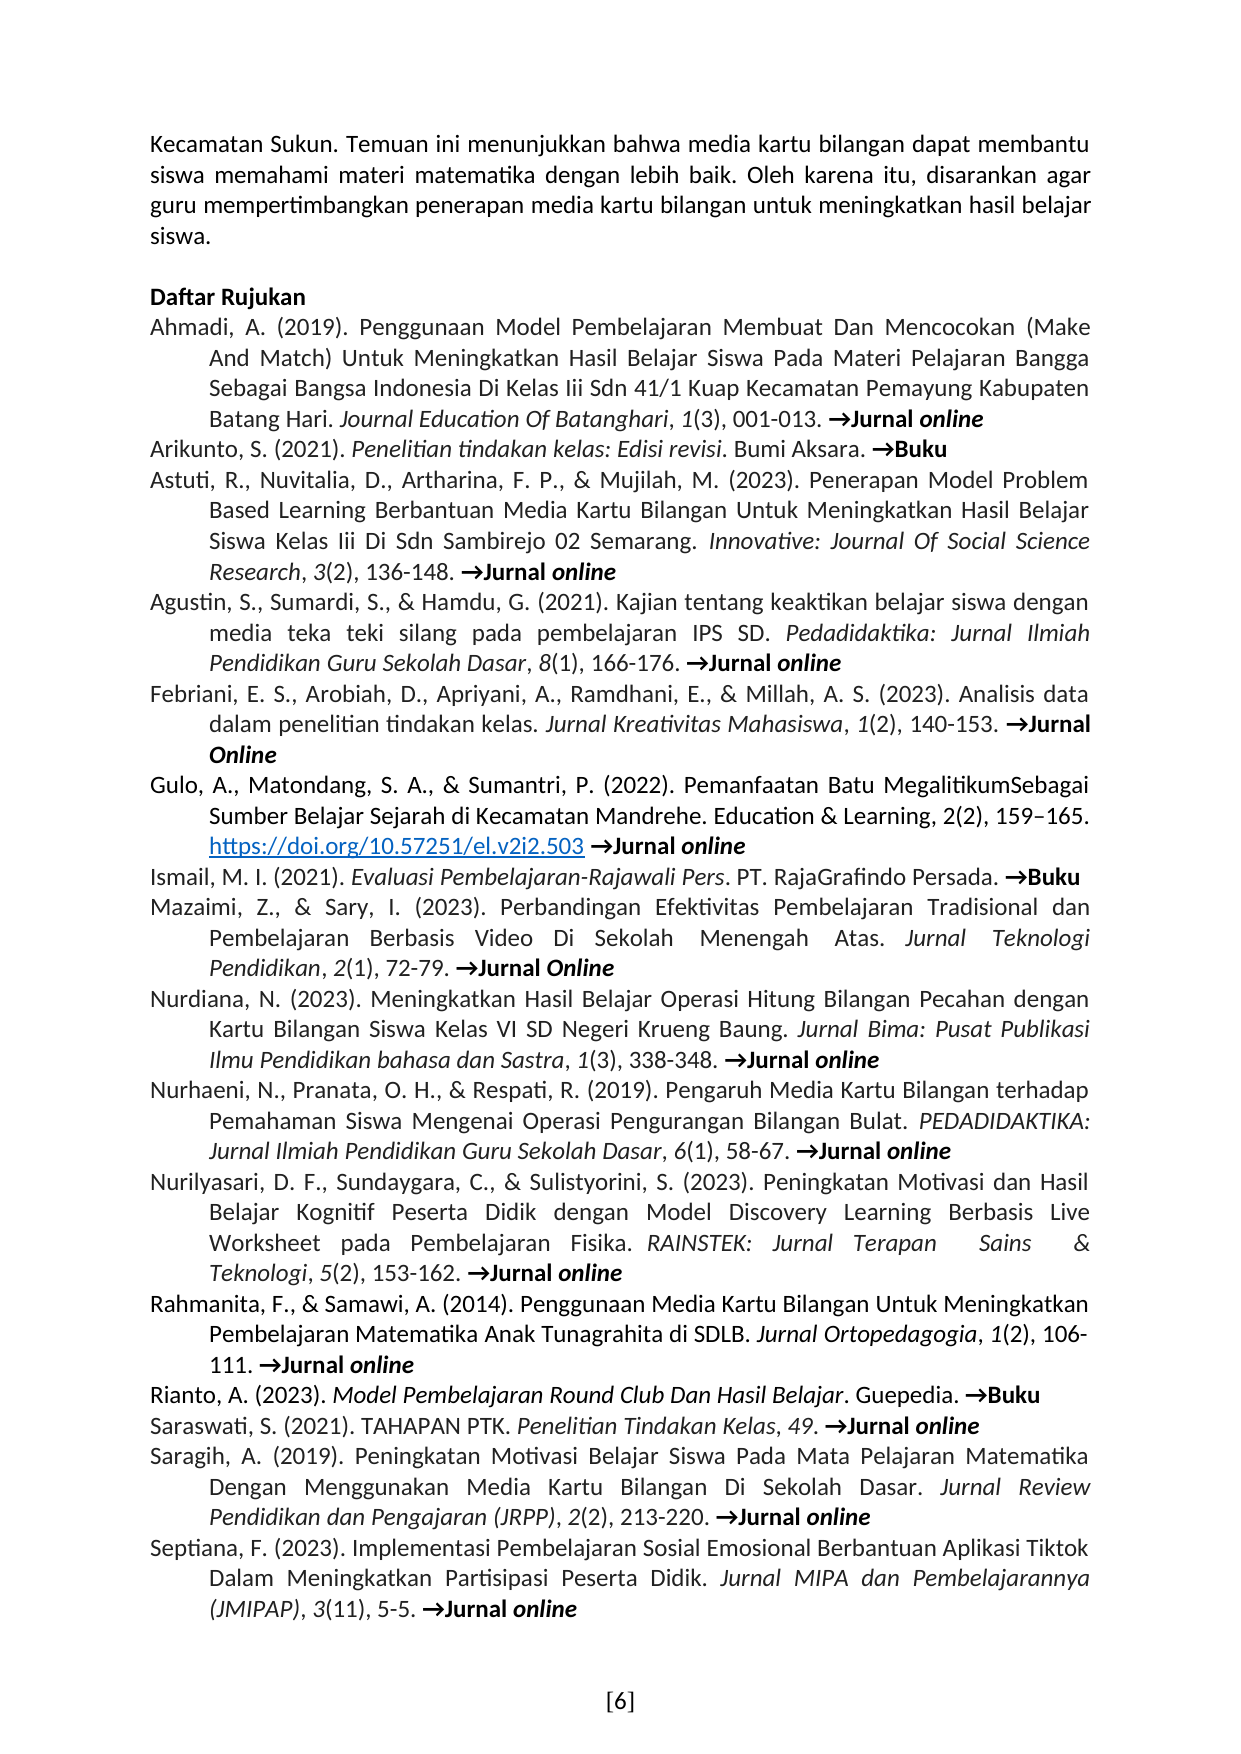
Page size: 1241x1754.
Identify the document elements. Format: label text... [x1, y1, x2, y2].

subtitle Daftar Rujukan [150, 281, 1140, 311]
text Arikunto, S. (2021). Penelitian tindakan kelas: Edisi revisi. Bumi Aksara. →Buku [150, 433, 1140, 464]
text Saraswati, S. (2021). TAHAPAN PTK. Penelitian Tindakan Kelas, 49. →Jurnal online [150, 1410, 1140, 1440]
text Gulo, A., Matondang, S. A., & Sumantri, P. (2022). Pemanfaatan Batu MegalitikumSebagai Sumber Belajar Sejarah di Kecamatan Mandrehe. Education & Learning, 2(2), 159–165. https://doi.org/10.57251/el.v2i2.503 →Jurnal online [150, 769, 1091, 861]
text Mazaimi, Z., & Sary, I. (2023). Perbandingan Efektivitas Pembelajaran Tradisional dan Pembelajaran Berbasis Video Di Sekolah Menengah Atas. Jurnal Teknologi Pendidikan, 2(1), 72-79. →Jurnal Online [150, 891, 1090, 983]
text Nurhaeni, N., Pranata, O. H., & Respati, R. (2019). Pengaruh Media Kartu Bilangan terhadap Pemahaman Siswa Mengenai Operasi Pengurangan Bilangan Bulat. PEDADIDAKTIKA: Jurnal Ilmiah Pendidikan Guru Sekolah Dasar, 6(1), 58-67. →Jurnal online [150, 1074, 1091, 1166]
text Astuti, R., Nuvitalia, D., Artharina, F. P., & Mujilah, M. (2023). Penerapan Model Problem Based Learning Berbantuan Media Kartu Bilangan Untuk Meningkatkan Hasil Belajar Siswa Kelas Iii Di Sdn Sambirejo 02 Semarang. Innovative: Journal Of Social Science Research, 3(2), 136-148. →Jurnal online [150, 464, 1091, 586]
text Febriani, E. S., Arobiah, D., Apriyani, A., Ramdhani, E., & Millah, A. S. (2023). Analisis data dalam penelitian tindakan kelas. Jurnal Kreativitas Mahasiswa, 1(2), 140-153. →Jurnal Online [150, 678, 1091, 769]
text 111. →Jurnal online [209, 1349, 1140, 1379]
text Rianto, A. (2023). Model Pembelajaran Round Club Dan Hasil Belajar. Guepedia. →Buku [150, 1379, 1140, 1410]
text Kecamatan Sukun. Temuan ini menunjukkan bahwa media kartu bilangan dapat membantu siswa memahami materi matematika dengan lebih baik. Oleh karena itu, disarankan agar guru mempertimbangkan penerapan media kartu bilangan untuk meningkatkan hasil belajar siswa. [150, 128, 1091, 250]
text Agustin, S., Sumardi, S., & Hamdu, G. (2021). Kajian tentang keaktikan belajar siswa dengan media teka teki silang pada pembelajaran IPS SD. Pedadidaktika: Jurnal Ilmiah Pendidikan Guru Sekolah Dasar, 8(1), 166-176. →Jurnal online [150, 586, 1090, 678]
text Nurilyasari, D. F., Sundaygara, C., & Sulistyorini, S. (2023). Peningkatan Motivasi dan Hasil Belajar Kognitif Peserta Didik dengan Model Discovery Learning Berbasis Live Worksheet pada Pembelajaran Fisika. RAINSTEK: Jurnal Terapan Sains & Teknologi, 5(2), 153-162. →Jurnal online [150, 1166, 1090, 1288]
text Septiana, F. (2023). Implementasi Pembelajaran Sosial Emosional Berbantuan Aplikasi Tiktok Dalam Meningkatkan Partisipasi Peserta Didik. Jurnal MIPA dan Pembelajarannya (JMIPAP), 3(11), 5-5. →Jurnal online [150, 1532, 1091, 1623]
text Ahmadi, A. (2019). Penggunaan Model Pembelajaran Membuat Dan Mencocokan (Make And Match) Untuk Meningkatkan Hasil Belajar Siswa Pada Materi Pelajaran Bangga Sebagai Bangsa Indonesia Di Kelas Iii Sdn 41/1 Kuap Kecamatan Pemayung Kabupaten Batang Hari. Journal Education Of Batanghari, 1(3), 001-013. →Jurnal online [150, 311, 1091, 433]
text Nurdiana, N. (2023). Meningkatkan Hasil Belajar Operasi Hitung Bilangan Pecahan dengan Kartu Bilangan Siswa Kelas VI SD Negeri Krueng Baung. Jurnal Bima: Pusat Publikasi Ilmu Pendidikan bahasa dan Sastra, 1(3), 338-348. →Jurnal online [150, 983, 1091, 1074]
text Ismail, M. I. (2021). Evaluasi Pembelajaran-Rajawali Pers. PT. RajaGrafindo Persada. →Buku [150, 861, 1140, 891]
text Rahmanita, F., & Samawi, A. (2014). Penggunaan Media Kartu Bilangan Untuk Meningkatkan Pembelajaran Matematika Anak Tunagrahita di SDLB. Jurnal Ortopedagogia, 1(2), 106- [150, 1288, 1091, 1349]
text Saragih, A. (2019). Peningkatan Motivasi Belajar Siswa Pada Mata Pelajaran Matematika Dengan Menggunakan Media Kartu Bilangan Di Sekolah Dasar. Jurnal Review Pendidikan dan Pengajaran (JRPP), 2(2), 213-220. →Jurnal online [150, 1440, 1090, 1532]
